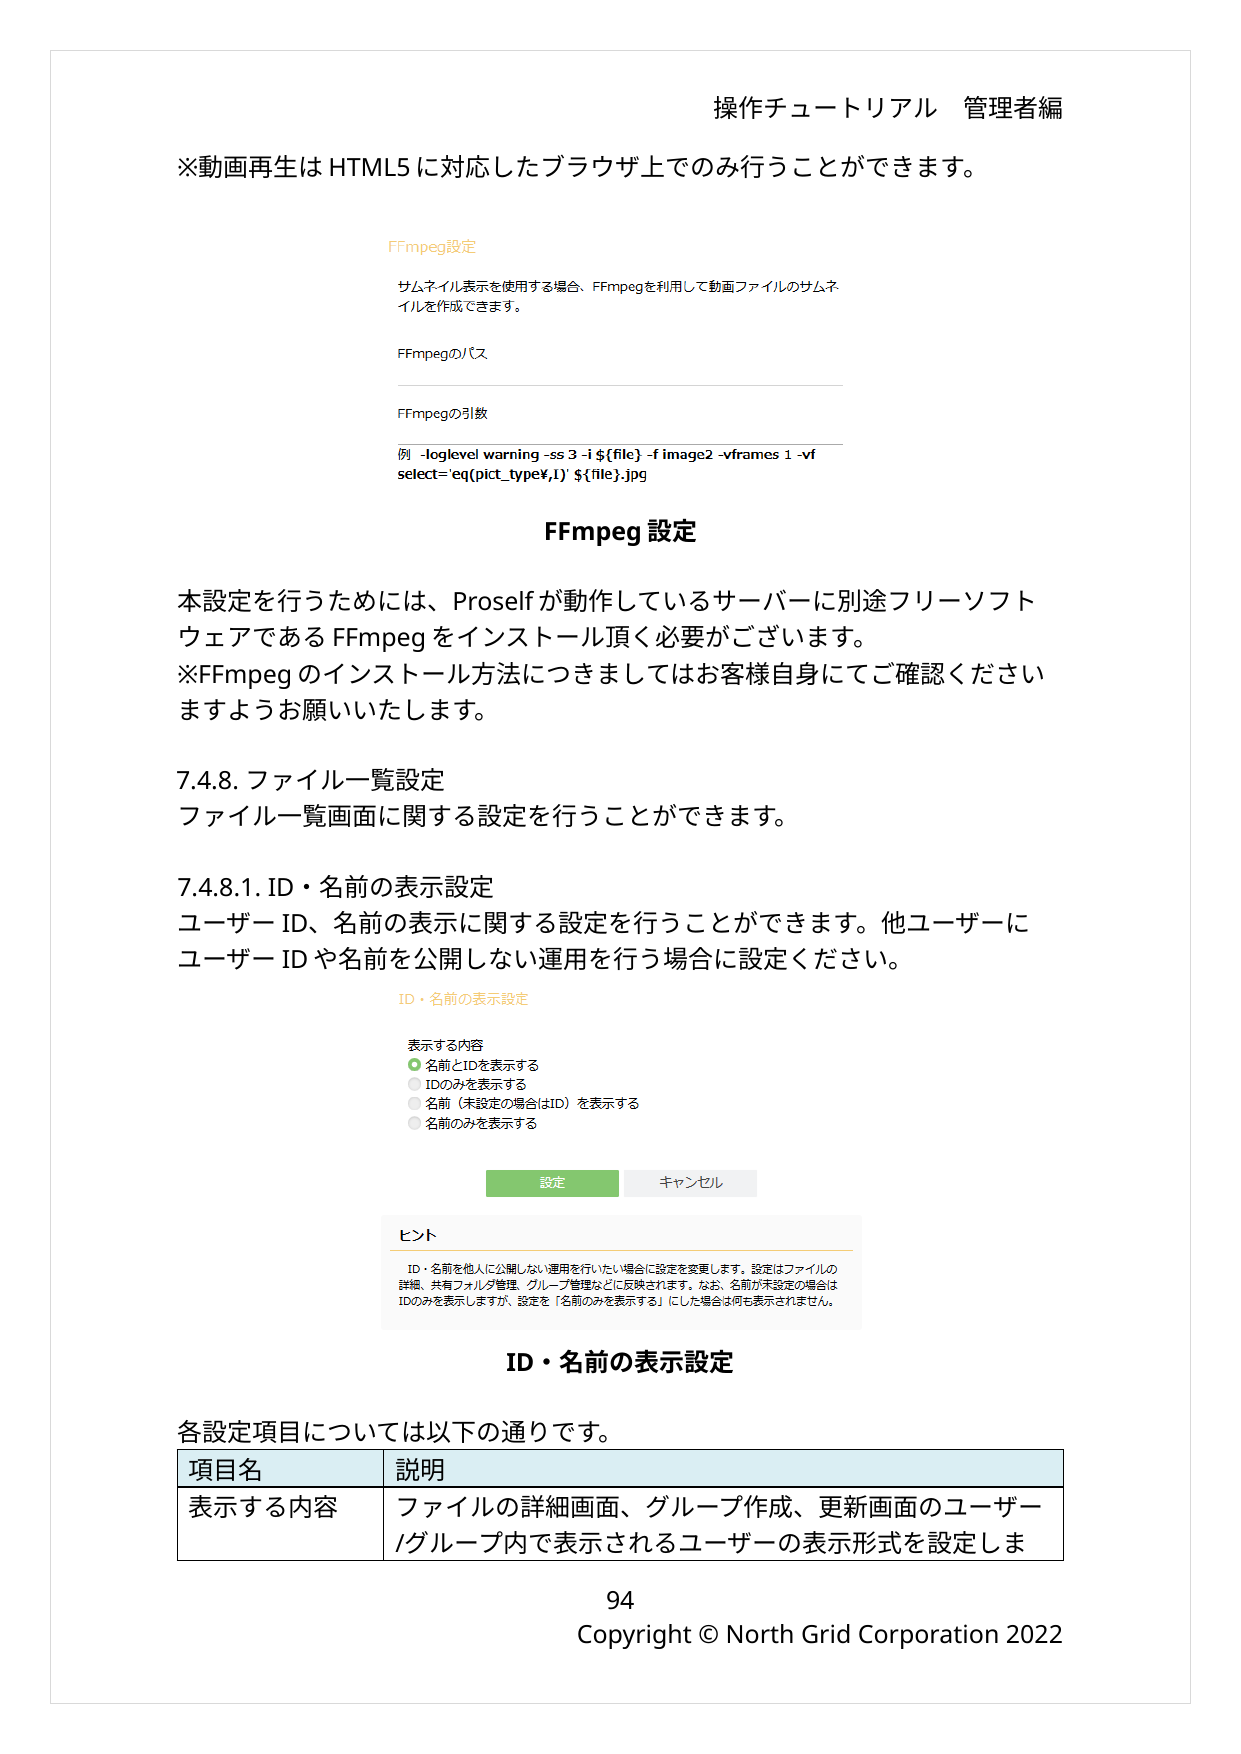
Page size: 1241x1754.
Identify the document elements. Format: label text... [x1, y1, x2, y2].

text ユーザーID、名前の表示に関する設定を行うことができます。他ユーザーにユーザーIDや名前を公開しない運用を行う場合に設定ください。 [177, 903, 1063, 976]
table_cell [384, 1488, 1063, 1560]
subtitle ID・名前の表示設定 [177, 867, 1063, 903]
text 本設定を行うためには、Proselfが動作しているサーバーに別途フリーソフトウェアであるFFmpegをインストール頂く必要がございます。 [177, 582, 1063, 654]
text ※FFmpegのインストール方法につきましてはお客様自身にてご確認くださいますようお願いいたします。 [177, 654, 1063, 727]
text ※動画再生はHTML5に対応したブラウザ上でのみ行うことができます。 [177, 148, 1063, 184]
subtitle ファイル一覧設定 [176, 761, 1063, 797]
picture [295, 218, 945, 512]
text ID・名前の表示設定 [177, 1343, 1063, 1379]
table_cell 表示する内容 [178, 1488, 383, 1560]
text ファイル一覧画面に関する設定を行うことができます。 [177, 797, 1063, 833]
table_header 説明 [384, 1450, 1063, 1486]
table_header 項目名 [178, 1450, 383, 1486]
picture [310, 976, 931, 1343]
text 各設定項目については以下の通りです。 [177, 1413, 1063, 1449]
text FFmpeg設定 [177, 511, 1063, 547]
